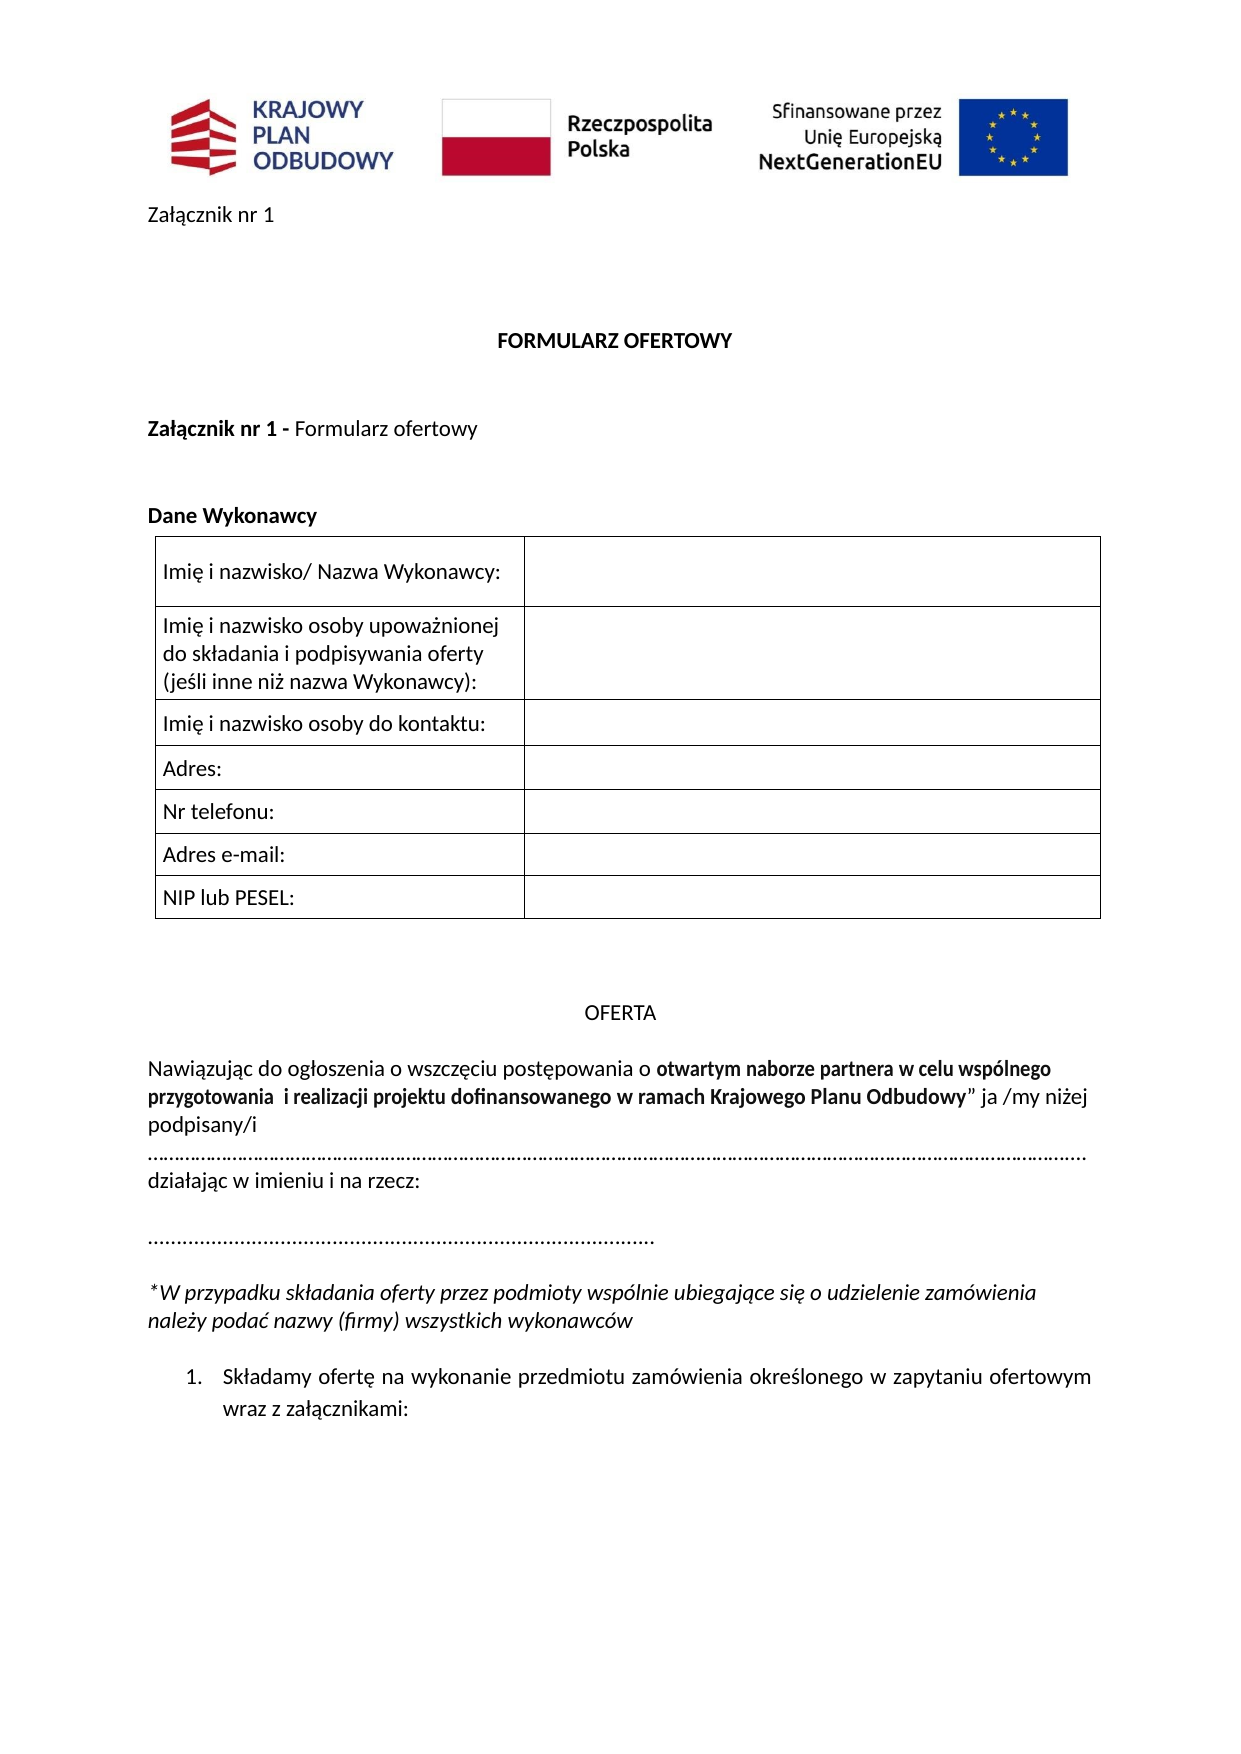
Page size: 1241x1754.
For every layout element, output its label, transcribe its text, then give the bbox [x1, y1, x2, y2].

text Dane Wykonawcy [148, 498, 1093, 530]
table_header Imię i nazwisko/ Nazwa Wykonawcy: [156, 537, 524, 606]
table_cell [525, 876, 1100, 918]
text Nawiązując do ogłoszenia o wszczęciu postępowania o otwartym naborze partnera w celu wspólnego przygotowania i realizacji projektu dofinansowanego w ramach Krajowego Planu Odbudowy” ja /my niżej podpisany/i [148, 1054, 1093, 1138]
table_cell Imię i nazwisko osoby do kontaktu: [156, 700, 524, 745]
table_cell [525, 700, 1100, 745]
table_header [525, 537, 1100, 606]
table_cell Nr telefonu: [156, 790, 524, 833]
text ........................................................................................ [148, 1222, 1093, 1250]
text ………………………………………………………………………………………………………………………………………………………….... działając w imieniu i na rzecz: [148, 1138, 1093, 1194]
text FORMULARZ OFERTOWY [148, 326, 1082, 354]
table_cell Adres: [156, 746, 524, 789]
text OFERTA [148, 998, 1093, 1026]
text *W przypadku składania oferty przez podmioty wspólnie ubiegające się o udzielenie zamówienia należy podać nazwy (firmy) wszystkich wykonawców [148, 1278, 1093, 1334]
text Załącznik nr 1 - Formularz ofertowy [148, 414, 1093, 442]
table_cell Adres e-mail: [156, 834, 524, 875]
table_cell [525, 746, 1100, 789]
table_cell [525, 790, 1100, 833]
table_cell Imię i nazwisko osoby upoważnionej do składania i podpisywania oferty (jeśli inne niż nazwa Wykonawcy): [156, 607, 524, 699]
table_cell [525, 607, 1100, 699]
list Składamy ofertę na wykonanie przedmiotu zamówienia określonego w zapytaniu ofertowym wraz z załącznikami: [185, 1362, 1093, 1422]
picture [147, 73, 1092, 201]
text Załącznik nr 1 [148, 201, 1093, 229]
table_cell NIP lub PESEL: [156, 876, 524, 918]
table_cell [525, 834, 1100, 875]
